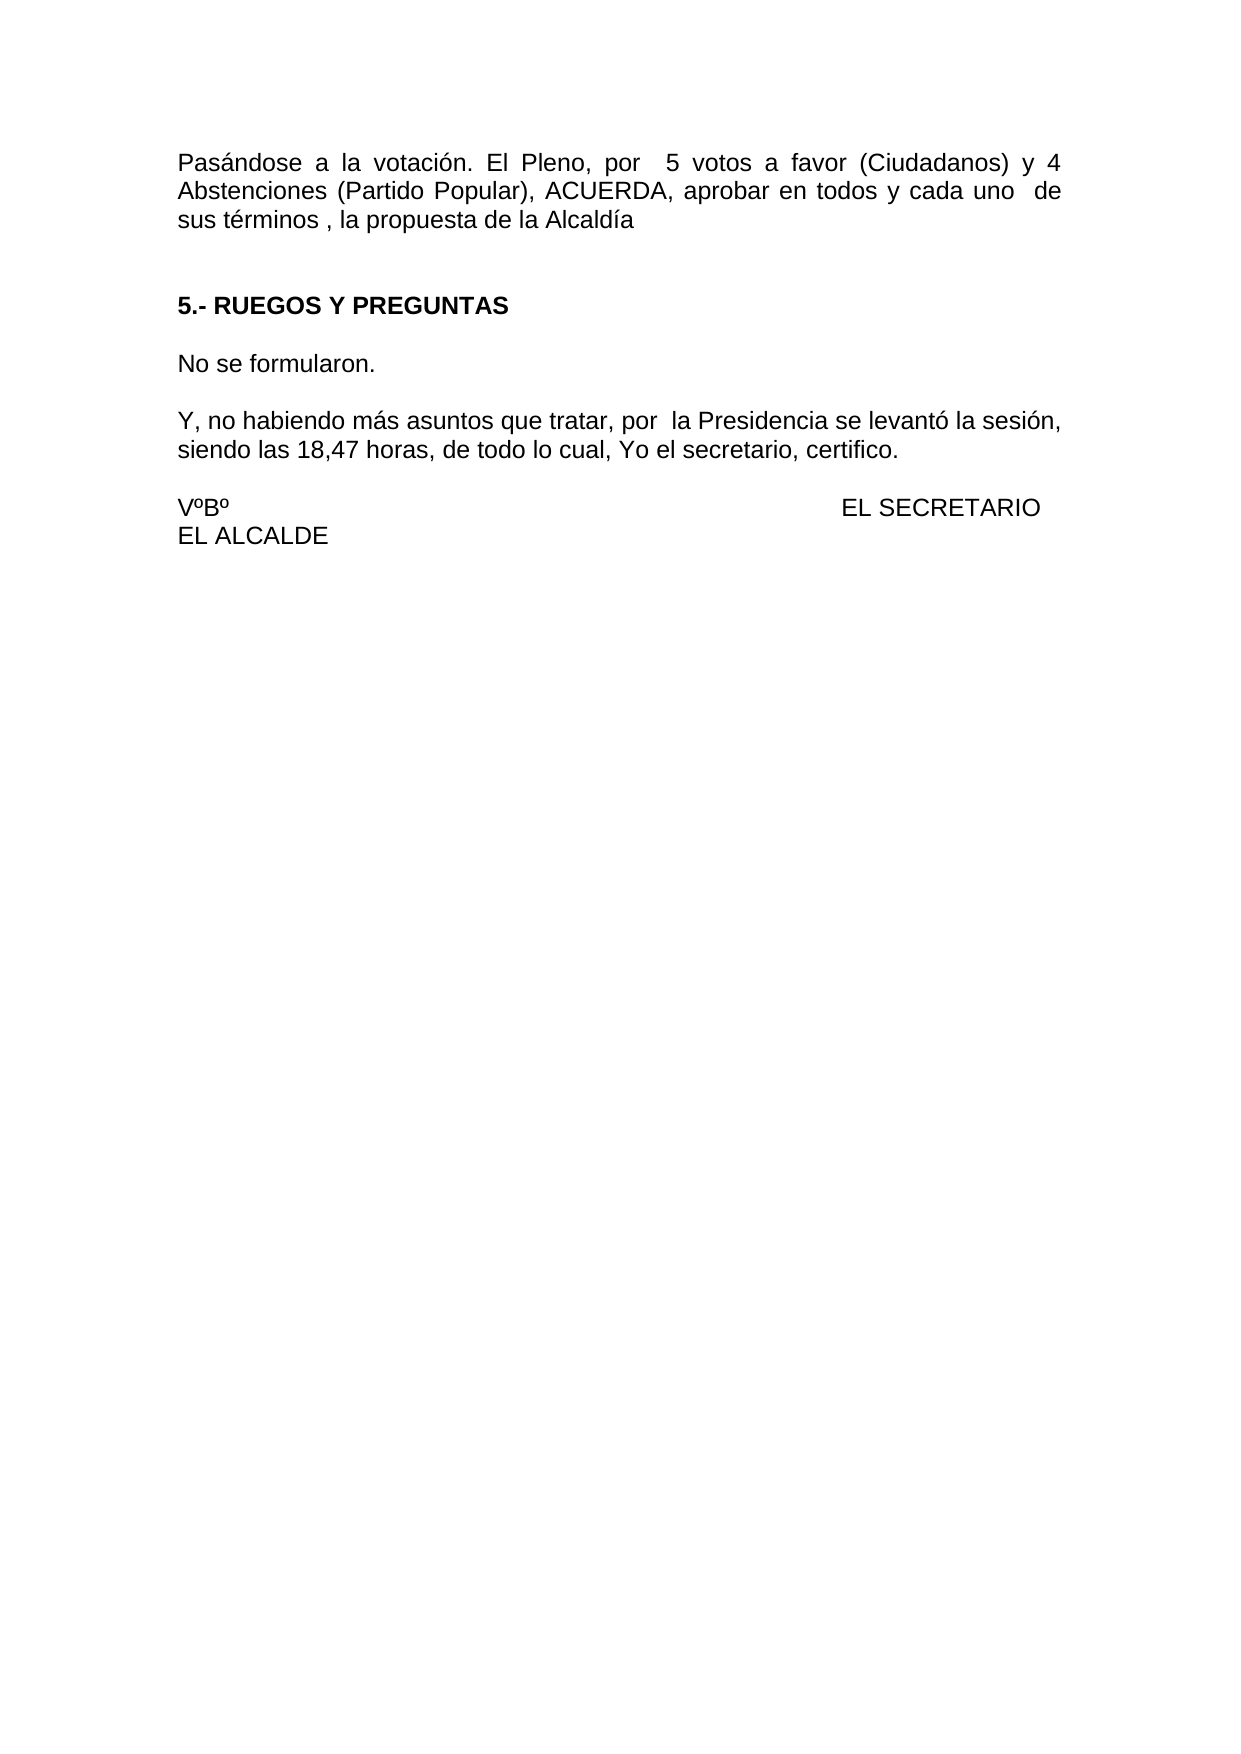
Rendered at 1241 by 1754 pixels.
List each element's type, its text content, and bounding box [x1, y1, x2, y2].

text Y, no habiendo más asuntos que tratar, por la Presidencia se levantó la sesión, siendo las 18,47 horas, de todo lo cual, Yo el secretario, certifico. [177, 406, 1063, 464]
text 5.- RUEGOS Y PREGUNTAS [177, 291, 1063, 320]
text EL ALCALDE [177, 521, 1063, 550]
text VºBº EL SECRETARIO [177, 493, 1063, 521]
text Pasándose a la votación. El Pleno, por 5 votos a favor (Ciudadanos) y 4 Abstenciones (Partido Popular), ACUERDA, aprobar en todos y cada uno de sus términos , la propuesta de la Alcaldía [177, 148, 1063, 234]
text No se formularon. [177, 349, 1063, 378]
